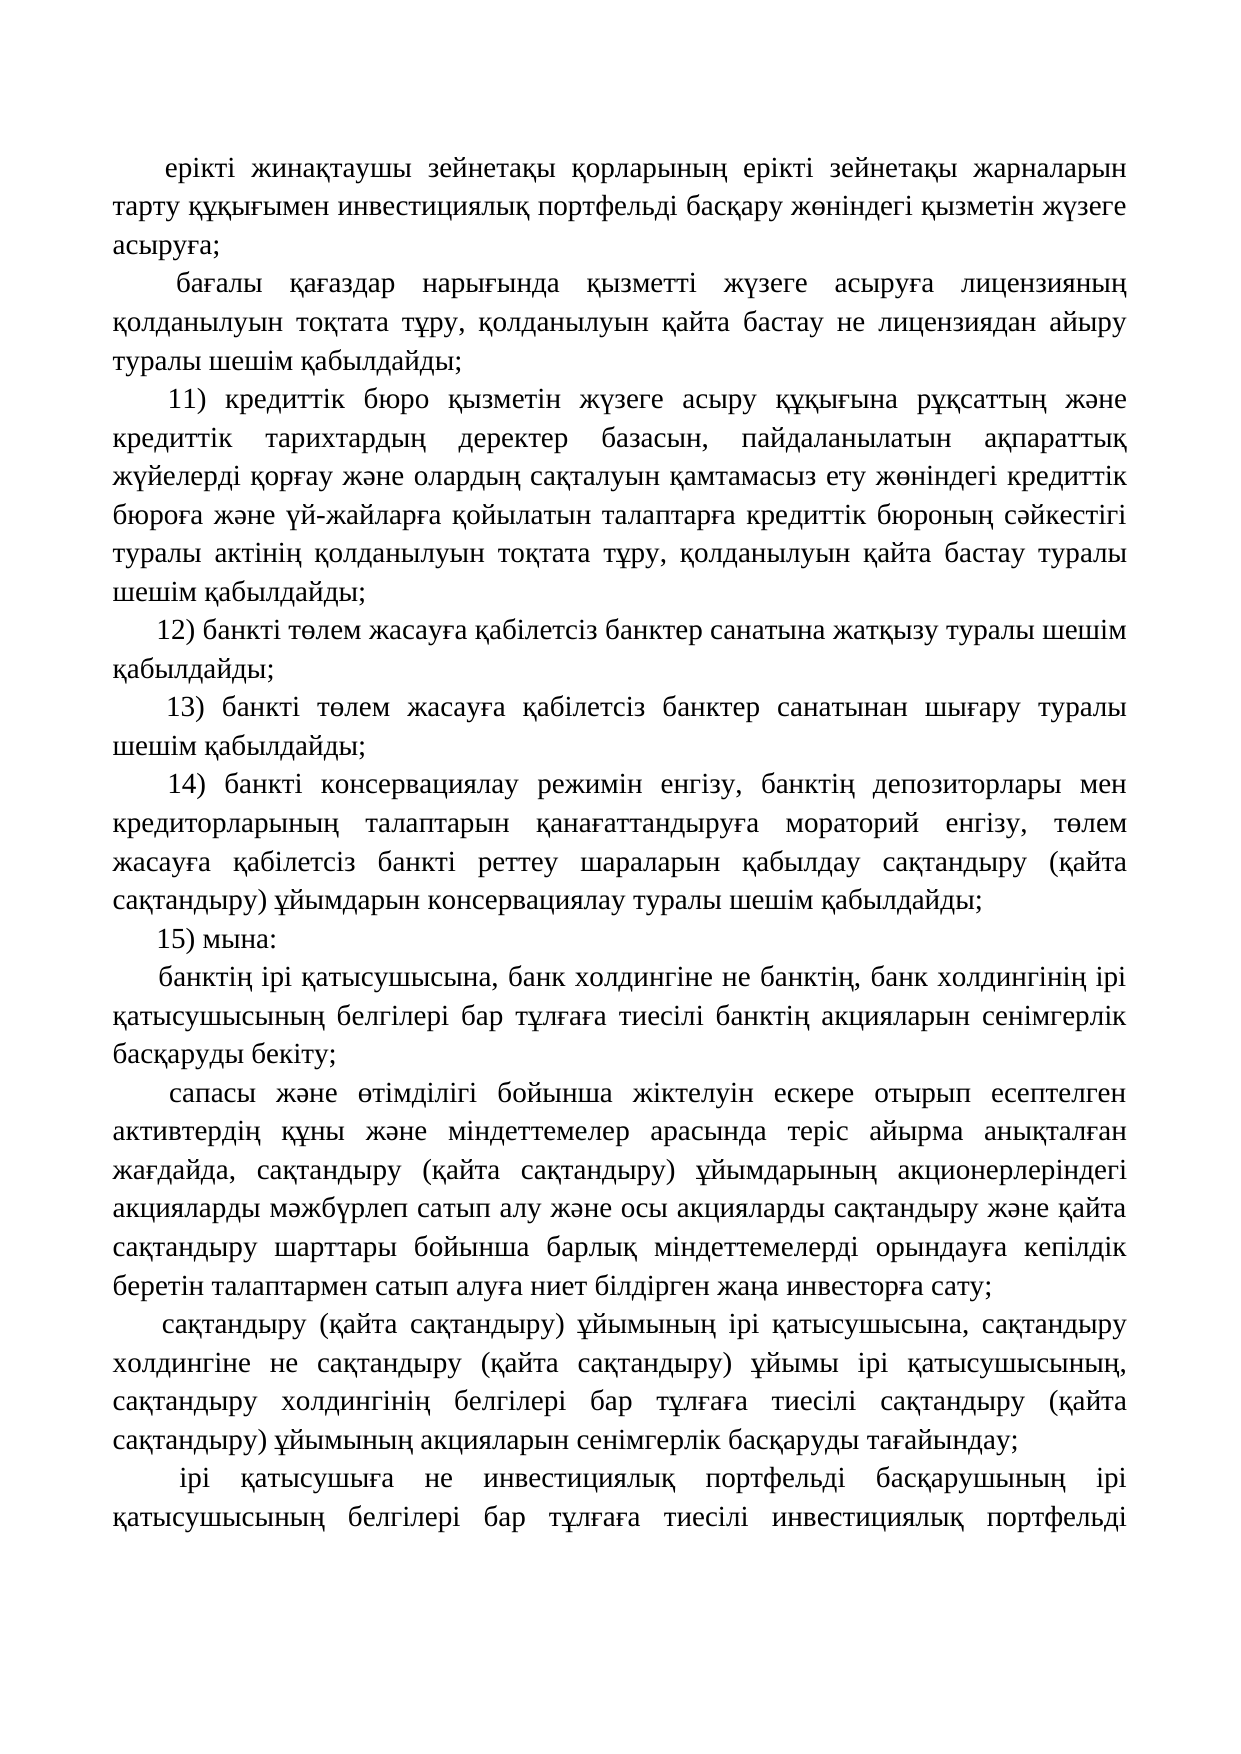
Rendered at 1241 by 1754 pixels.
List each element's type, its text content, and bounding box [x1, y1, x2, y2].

text 12) банкті төлем жасауға қабілетсіз банктер санатына жатқызу туралы шешім қабылдайды; [112, 612, 1128, 684]
text 11) кредиттік бюро қызметін жүзеге асыру құқығына рұқсаттың және кредиттік тарихтардың деректер базасын, пайдаланылатын ақпараттық жүйелерді қорғау және олардың сақталуын қамтамасыз ету жөніндегі кредиттік бюроға және үй-жайларға қойылатын талаптарға кредиттік бюроның сәйкестігі туралы актінің қолданылуын тоқтата тұру, қолданылуын қайта бастау туралы шешім қабылдайды; [112, 381, 1128, 607]
text 15) мына: [112, 921, 1128, 954]
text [112, 1460, 1128, 1532]
text 13) банкті төлем жасауға қабілетсіз банктер санатынан шығару туралы шешім қабылдайды; [112, 689, 1128, 762]
text бағалы қағаздар нарығында қызметті жүзеге асыруға лицензияның қолданылуын тоқтата тұру, қолданылуын қайта бастау не лицензиядан айыру туралы шешім қабылдайды; [112, 266, 1128, 376]
text ерікті жинақтаушы зейнетақы қорларының ерікті зейнетақы жарналарын тарту құқығымен инвестициялық портфельді басқару жөніндегі қызметін жүзеге асыруға; [112, 150, 1128, 261]
text банктің ірі қатысушысына, банк холдингіне не банктің, банк холдингінің ірі қатысушысының белгілері бар тұлғаға тиесілі банктің акцияларын сенімгерлік басқаруды бекіту; [112, 959, 1128, 1070]
text сапасы және өтімділігі бойынша жіктелуін ескере отырып есептелген активтердің құны және міндеттемелер арасында теріс айырма анықталған жағдайда, сақтандыру (қайта сақтандыру) ұйымдарының акционерлеріндегі акцияларды мәжбүрлеп сатып алу және осы акцияларды сақтандыру және қайта сақтандыру шарттары бойынша барлық міндеттемелерді орындауға кепілдік беретін талаптармен сатып алуға ниет білдірген жаңа инвесторға сату; [112, 1075, 1128, 1301]
text 14) банкті консервациялау режимін енгізу, банктің депозиторлары мен кредиторларының талаптарын қанағаттандыруға мораторий енгізу, төлем жасауға қабілетсіз банкті реттеу шараларын қабылдау сақтандыру (қайта сақтандыру) ұйымдарын консервациялау туралы шешім қабылдайды; [112, 767, 1128, 916]
text сақтандыру (қайта сақтандыру) ұйымының ірі қатысушысына, сақтандыру холдингіне не сақтандыру (қайта сақтандыру) ұйымы ірі қатысушысының, сақтандыру холдингінің белгілері бар тұлғаға тиесілі сақтандыру (қайта сақтандыру) ұйымының акцияларын сенімгерлік басқаруды тағайындау; [112, 1306, 1128, 1455]
